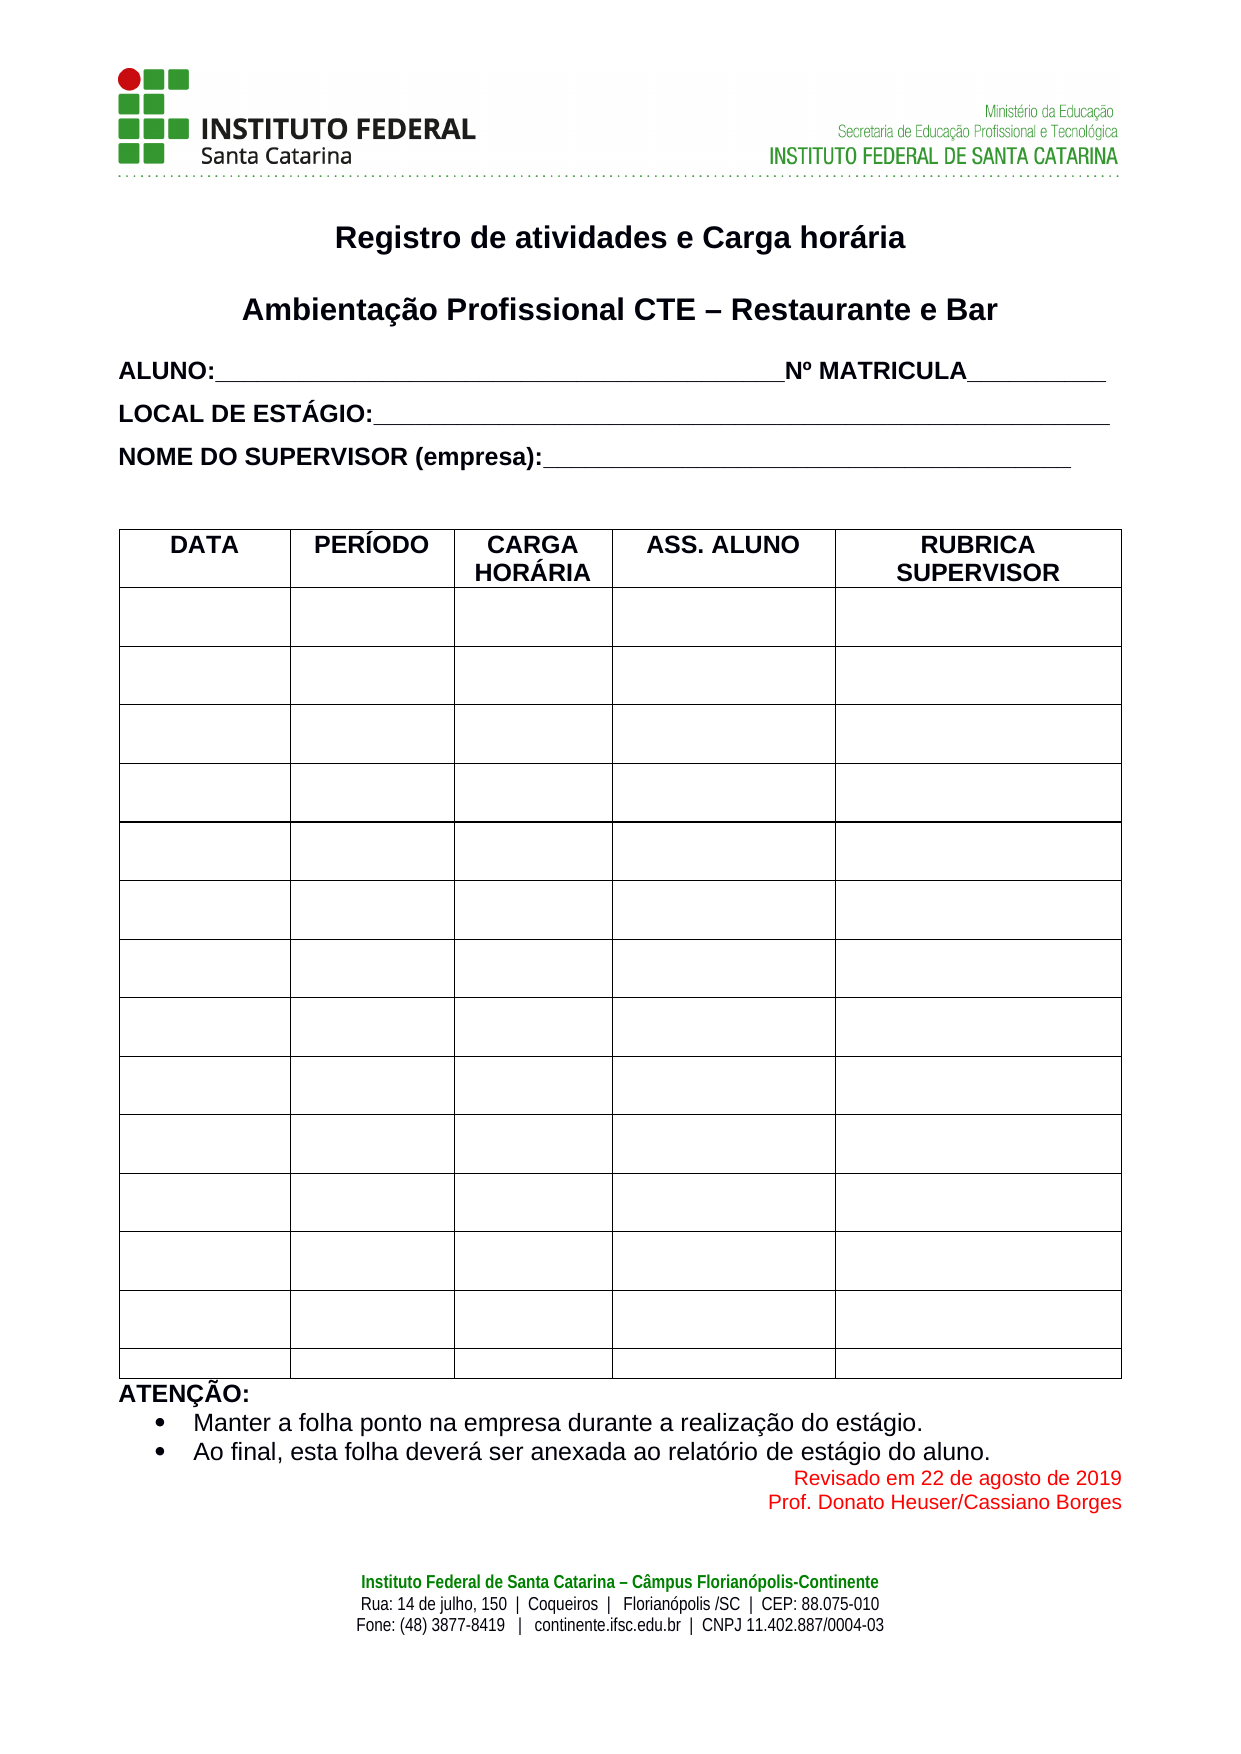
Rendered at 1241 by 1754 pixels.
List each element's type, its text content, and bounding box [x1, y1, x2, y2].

table_cell [291, 1174, 454, 1231]
table_cell [120, 588, 290, 646]
table_cell [455, 1232, 612, 1290]
table_cell [291, 1057, 454, 1114]
table_cell [836, 1349, 1121, 1378]
table_header PERÍODO [291, 530, 454, 587]
table_cell [836, 1115, 1121, 1173]
table_cell [120, 881, 290, 938]
table_cell [291, 1232, 454, 1290]
table_cell [291, 881, 454, 938]
text Ambientação Profissional CTE – Restaurante e Bar [118, 291, 1122, 327]
table_cell [613, 1349, 835, 1378]
table_cell [455, 1174, 612, 1231]
table_cell [455, 764, 612, 821]
table_cell [613, 823, 835, 880]
table_cell [291, 588, 454, 646]
table_cell [613, 1115, 835, 1173]
table_cell [455, 1115, 612, 1173]
text Revisado em 22 de agosto de 2019 [118, 1466, 1122, 1489]
table_cell [613, 1057, 835, 1114]
table_header ASS. ALUNO [613, 530, 835, 587]
table_cell [836, 647, 1121, 704]
table_cell [613, 940, 835, 997]
table_cell [120, 1057, 290, 1114]
table_cell [291, 705, 454, 763]
table_cell [120, 764, 290, 821]
table_cell [836, 764, 1121, 821]
table_cell [291, 1291, 454, 1348]
table_cell [613, 998, 835, 1056]
list Ao final, esta folha deverá ser anexada ao relatório de estágio do aluno. [156, 1437, 1122, 1466]
table_cell [836, 705, 1121, 763]
text LOCAL DE ESTÁGIO:_____________________________________________________ [118, 399, 1122, 428]
table_cell [613, 1232, 835, 1290]
table_header CARGA HORÁRIA [455, 530, 612, 587]
table_cell [455, 881, 612, 938]
table_cell [120, 1115, 290, 1173]
text ALUNO:_________________________________________Nº MATRICULA__________ [118, 356, 1122, 385]
table_cell [836, 1232, 1121, 1290]
table_cell [120, 940, 290, 997]
table_cell [613, 1291, 835, 1348]
table_header DATA [120, 530, 290, 587]
table_cell [836, 823, 1121, 880]
table_cell [836, 1057, 1121, 1114]
table_cell [291, 647, 454, 704]
list Manter a folha ponto na empresa durante a realização do estágio. [156, 1408, 1122, 1437]
table_cell [120, 998, 290, 1056]
table_cell [455, 647, 612, 704]
table_cell [120, 1174, 290, 1231]
table_cell [613, 1174, 835, 1231]
table_cell [120, 1291, 290, 1348]
table_cell [836, 998, 1121, 1056]
table_header RUBRICA SUPERVISOR [836, 530, 1121, 587]
table_cell [291, 1115, 454, 1173]
table_cell [455, 588, 612, 646]
table_cell [291, 1349, 454, 1378]
table_cell [613, 705, 835, 763]
table_cell [291, 940, 454, 997]
table_cell [455, 823, 612, 880]
table_cell [613, 647, 835, 704]
table_cell [455, 1057, 612, 1114]
table_cell [836, 1291, 1121, 1348]
table_cell [613, 881, 835, 938]
table_cell [120, 1349, 290, 1378]
table_cell [291, 823, 454, 880]
table_cell [455, 998, 612, 1056]
table_cell [120, 647, 290, 704]
table_cell [120, 705, 290, 763]
table_cell [836, 588, 1121, 646]
table_cell [120, 1232, 290, 1290]
text ATENÇÃO: [118, 1379, 1122, 1408]
text Registro de atividades e Carga horária [118, 219, 1122, 256]
table_cell [455, 1349, 612, 1378]
table_cell [455, 705, 612, 763]
picture [118, 68, 1123, 177]
text Prof. Donato Heuser/Cassiano Borges [118, 1489, 1122, 1513]
table_cell [836, 881, 1121, 938]
table_cell [120, 823, 290, 880]
table_cell [291, 998, 454, 1056]
table_cell [836, 940, 1121, 997]
table_cell [613, 764, 835, 821]
table_cell [291, 764, 454, 821]
table_cell [455, 1291, 612, 1348]
table_cell [455, 940, 612, 997]
text NOME DO SUPERVISOR (empresa):______________________________________ [118, 442, 1122, 471]
table_cell [613, 588, 835, 646]
table_cell [836, 1174, 1121, 1231]
